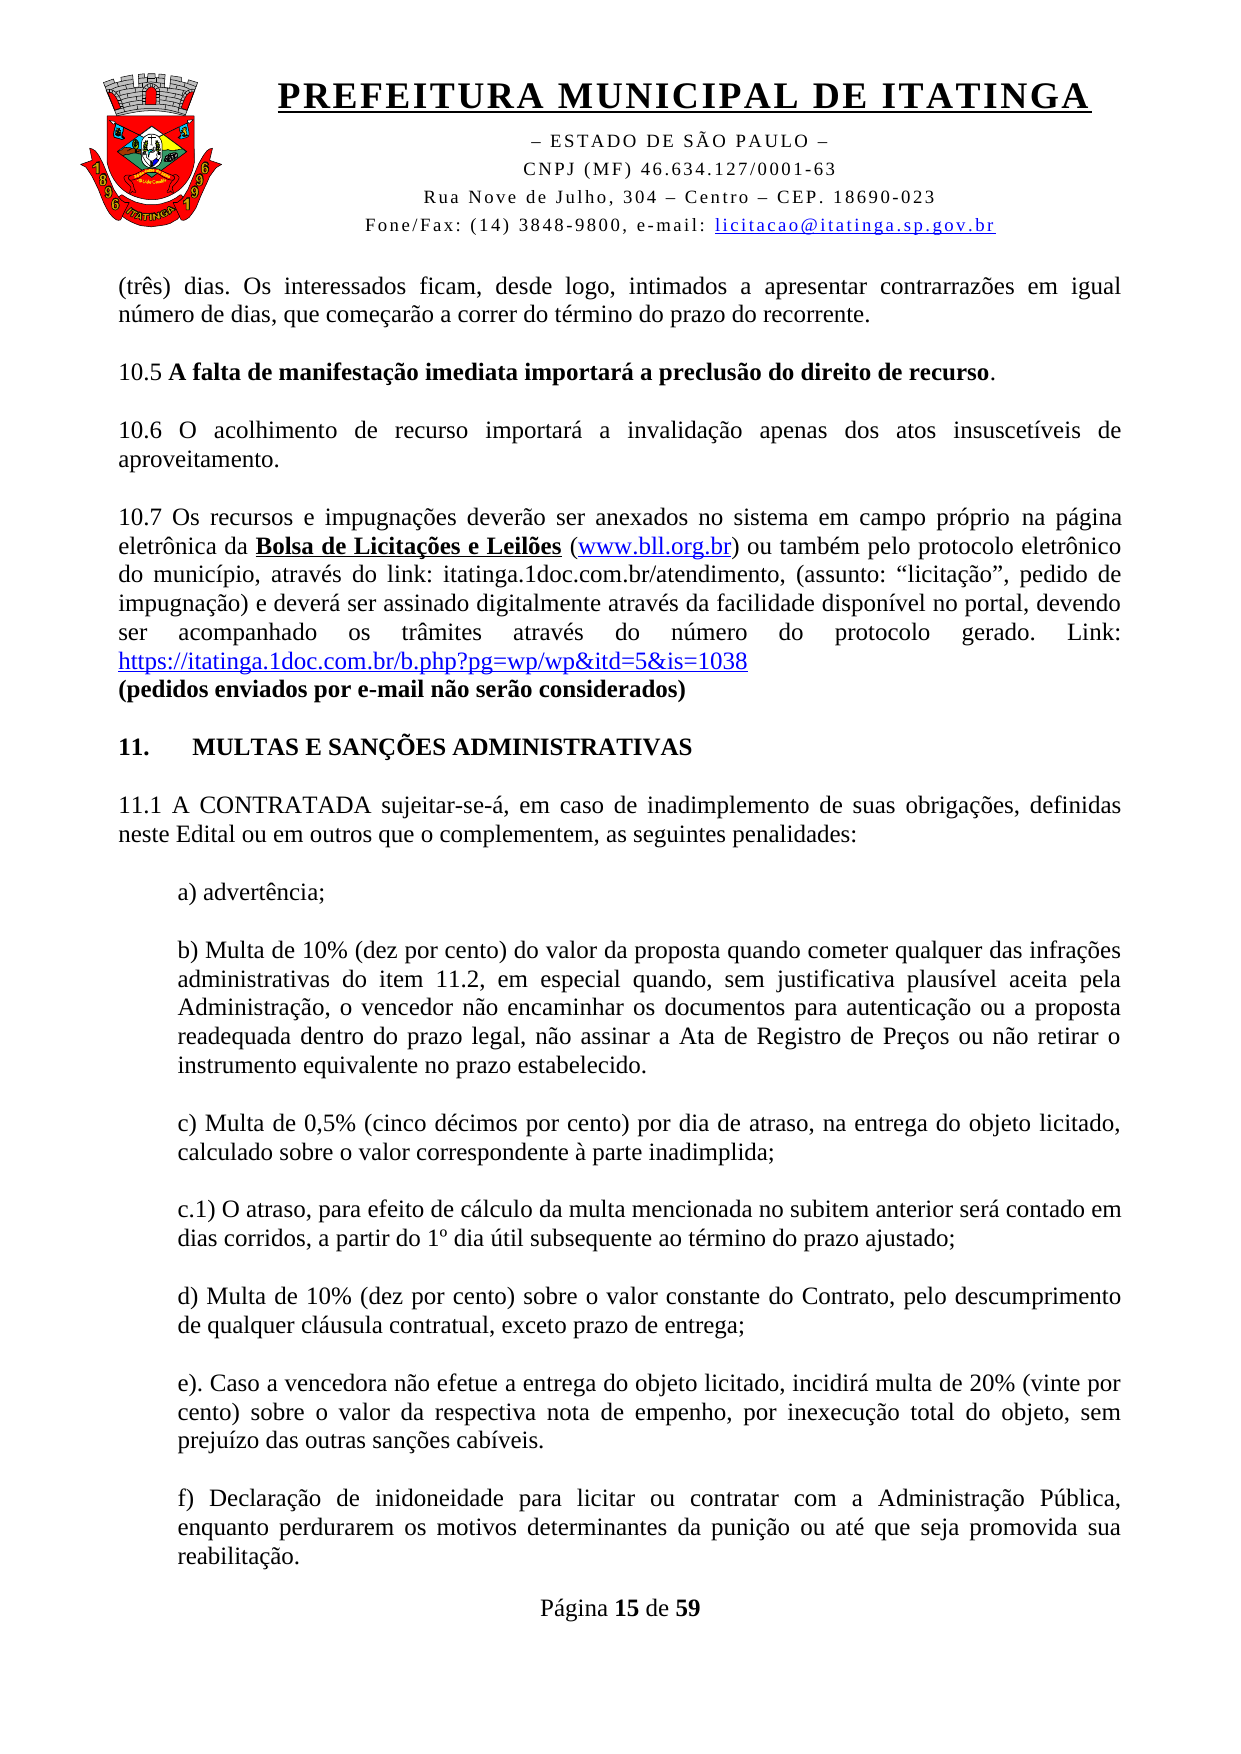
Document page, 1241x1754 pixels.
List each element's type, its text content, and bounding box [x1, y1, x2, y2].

text (pedidos enviados por e-mail não serão considerados) [118, 674, 1122, 703]
text 10.7 Os recursos e impugnações deverão ser anexados no sistema em campo próprio na página eletrônica da Bolsa de Licitações e Leilões (www.bll.org.br) ou também pelo protocolo eletrônico do município, através do link: itatinga.1doc.com.br/atendimento, (assunto: “licitação”, pedido de impugnação) e deverá ser assinado digitalmente através da facilidade disponível no portal, devendo ser acompanhado os trâmites através do número do protocolo gerado. Link: https://itatinga.1doc.com.br/b.php?pg=wp/wp&itd=5&is=1038 [118, 502, 1122, 674]
text 10.5 A falta de manifestação imediata importará a preclusão do direito de recurso. [118, 357, 1122, 386]
text 10.6 O acolhimento de recurso importará a invalidação apenas dos atos insuscetíveis de aproveitamento. [118, 415, 1122, 473]
text f) Declaração de inidoneidade para licitar ou contratar com a Administração Pública, enquanto perdurarem os motivos determinantes da punição ou até que seja promovida sua reabilitação. [177, 1483, 1122, 1569]
text e). Caso a vencedora não efetue a entrega do objeto licitado, incidirá multa de 20% (vinte por cento) sobre o valor da respectiva nota de empenho, por inexecução total do objeto, sem prejuízo das outras sanções cabíveis. [177, 1368, 1122, 1454]
text 11.1 A CONTRATADA sujeitar-se-á, em caso de inadimplemento de suas obrigações, definidas neste Edital ou em outros que o complementem, as seguintes penalidades: [118, 790, 1122, 848]
text d) Multa de 10% (dez por cento) sobre o valor constante do Contrato, pelo descumprimento de qualquer cláusula contratual, exceto prazo de entrega; [177, 1281, 1122, 1339]
text a) advertência; [177, 877, 1122, 906]
text b) Multa de 10% (dez por cento) do valor da proposta quando cometer qualquer das infrações administrativas do item 11.2, em especial quando, sem justificativa plausível aceita pela Administração, o vencedor não encaminhar os documentos para autenticação ou a proposta readequada dentro do prazo legal, não assinar a Ata de Registro de Preços ou não retirar o instrumento equivalente no prazo estabelecido. [177, 935, 1122, 1079]
text c.1) O atraso, para efeito de cálculo da multa mencionada no subitem anterior será contado em dias corridos, a partir do 1º dia útil subsequente ao término do prazo ajustado; [177, 1194, 1122, 1252]
text 11. MULTAS E SANÇÕES ADMINISTRATIVAS [118, 732, 1122, 761]
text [118, 271, 1122, 328]
text c) Multa de 0,5% (cinco décimos por cento) por dia de atraso, na entrega do objeto licitado, calculado sobre o valor correspondente à parte inadimplida; [177, 1108, 1122, 1165]
